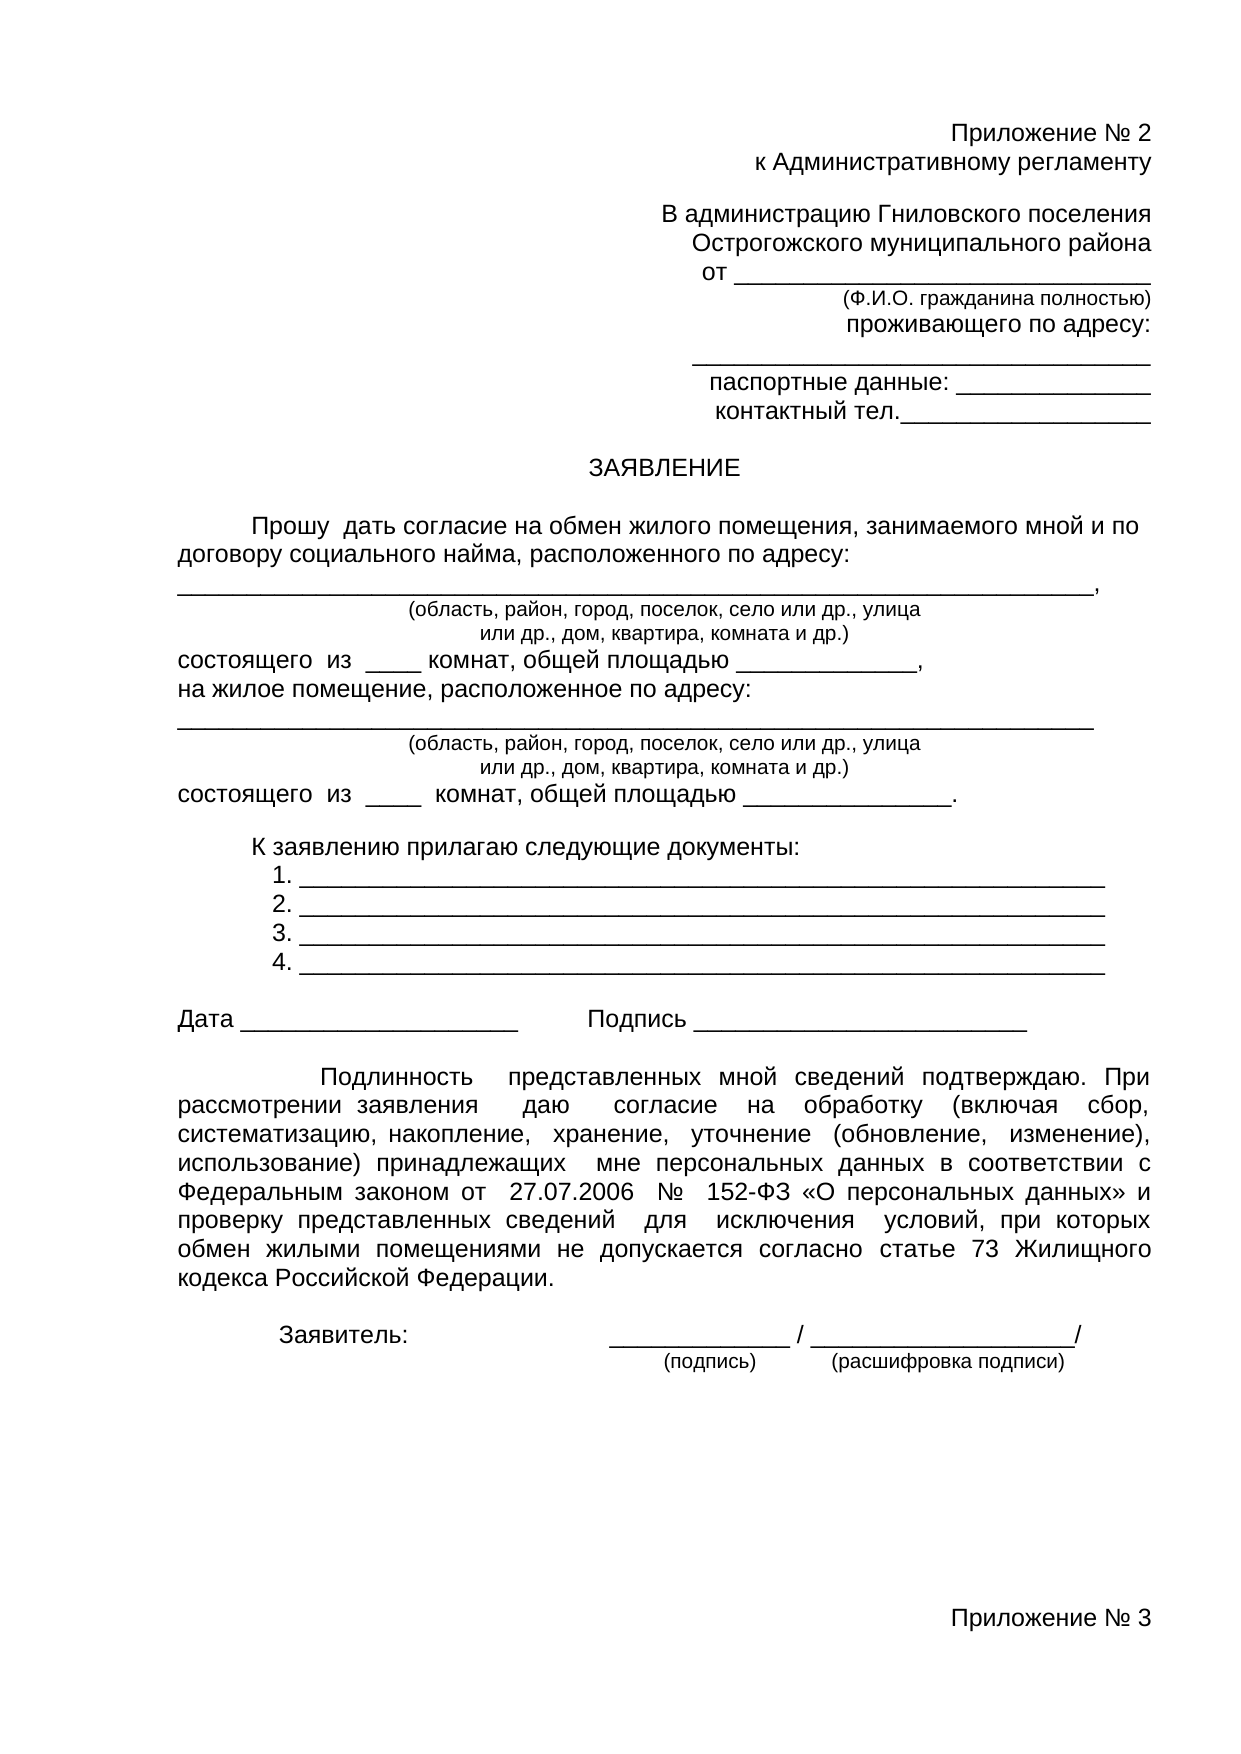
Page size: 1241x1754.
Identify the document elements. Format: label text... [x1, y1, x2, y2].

text Подлинность представленных мной сведений подтверждаю. При рассмотрении заявления даю согласие на обработку (включая сбор, систематизацию, накопление, хранение, уточнение (обновление, изменение), использование) принадлежащих мне персональных данных в соответствии с Федеральным законом от 27.07.2006 № 152-ФЗ «О персональных данных» и проверку представленных сведений для исключения условий, при которых обмен жилыми помещениями не допускается согласно статье 73 Жилищного кодекса Российской Федерации. [177, 1061, 1152, 1291]
text или др., дом, квартира, комната и др.) [177, 755, 1152, 779]
text проживающего по адресу: [177, 309, 1152, 338]
text 1. __________________________________________________________ [177, 860, 1152, 889]
text Дата ____________________ Подпись ________________________ [177, 1004, 1152, 1033]
text К заявлению прилагаю следующие документы: [177, 831, 1152, 860]
text (область, район, город, поселок, село или др., улица [177, 597, 1152, 621]
text _________________________________ [177, 338, 1152, 367]
text Приложение № 3 [177, 1603, 1152, 1632]
text Заявитель: _____________ / ___________________/ [177, 1320, 1152, 1349]
text состоящего из ____ комнат, общей площадью _____________, [177, 645, 1152, 674]
text В администрацию Гниловского поселения Острогожского муниципального района [576, 199, 1152, 257]
text (Ф.И.О. гражданина полностью) [177, 286, 1152, 309]
text на жилое помещение, расположенное по адресу: __________________________________________________________________ [177, 674, 1152, 731]
text к Административному регламенту [679, 147, 1152, 176]
text Прошу дать согласие на обмен жилого помещения, занимаемого мной и по договору социального найма, расположенного по адресу: __________________________________________________________________, [177, 511, 1152, 597]
text 4. __________________________________________________________ [177, 946, 1152, 975]
text ЗАЯВЛЕНИЕ [177, 453, 1152, 482]
text состоящего из ____ комнат, общей площадью _______________. [177, 779, 1152, 808]
text (подпись) (расшифровка подписи) [177, 1349, 1152, 1373]
text или др., дом, квартира, комната и др.) [177, 621, 1152, 645]
text 3. __________________________________________________________ [177, 918, 1152, 946]
text паспортные данные: ______________ [177, 367, 1152, 396]
text (область, район, город, поселок, село или др., улица [177, 731, 1152, 755]
text 2. __________________________________________________________ [177, 889, 1152, 918]
text от ______________________________ [177, 257, 1152, 286]
text Приложение № 2 [709, 118, 1152, 147]
text контактный тел.__________________ [177, 396, 1152, 424]
